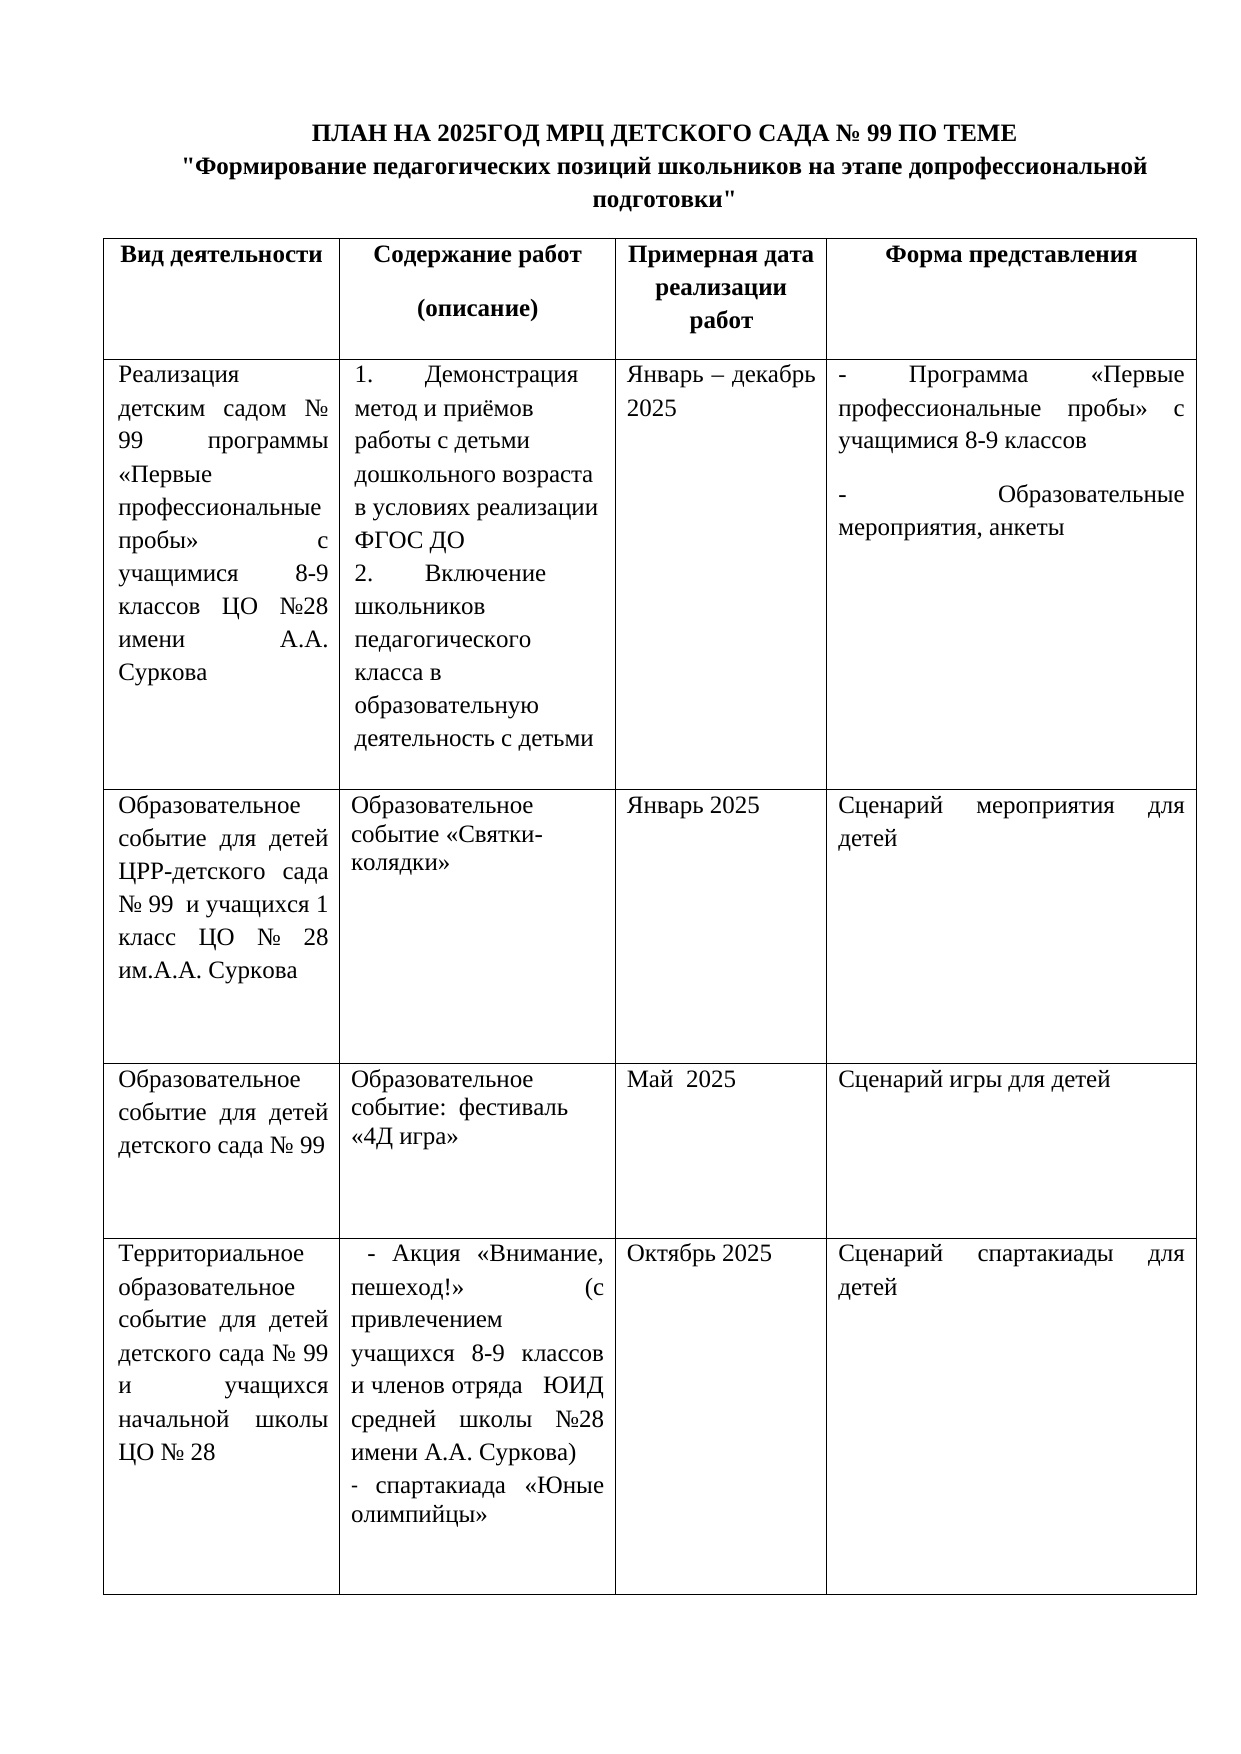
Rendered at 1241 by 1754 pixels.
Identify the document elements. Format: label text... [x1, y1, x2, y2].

subtitle План на 2025год МРЦ ДЕТСКОГО САДА № 99 ПО ТЕМЕ [177, 118, 1152, 147]
table_cell Образовательное событие: фестиваль «4Д игра» [340, 1064, 615, 1237]
table_cell Демонстрация метод и приёмов работы с детьми дошкольного возраста в условиях реализации ФГОС ДО Включение школьников педагогического класса в образовательную деятельность с детьми [340, 360, 615, 789]
table_cell Образовательное событие для детей детского сада № 99 [104, 1064, 339, 1237]
table_cell Сценарий спартакиады для детей [827, 1239, 1196, 1593]
table_cell Май 2025 [616, 1064, 826, 1237]
table_header Содержание работ (описание) [340, 239, 615, 358]
table_cell Октябрь 2025 [616, 1239, 826, 1593]
table_cell Сценарий мероприятия для детей [827, 790, 1196, 1063]
table_cell Территориальное образовательное событие для детей детского сада № 99 и учащихся начальной школы ЦО № 28 [104, 1239, 339, 1593]
table_cell Январь – декабрь 2025 [616, 360, 826, 789]
table_cell Сценарий игры для детей [827, 1064, 1196, 1237]
table_cell Образовательное событие «Святки-колядки» [340, 790, 615, 1063]
table_header Форма представления [827, 239, 1196, 358]
table_cell Образовательное событие для детей ЦРР-детского сада № 99 и учащихся 1 класс ЦО № 28 им.А.А. Суркова [104, 790, 339, 1063]
table_cell Январь 2025 [616, 790, 826, 1063]
table_cell - Программа «Первые профессиональные пробы» с учащимися 8-9 классов - Образовательные мероприятия, анкеты [827, 360, 1196, 789]
text "Формирование педагогических позиций школьников на этапе допрофессиональной подготовки" [177, 151, 1152, 213]
table_header Вид деятельности [104, 239, 339, 358]
table_cell - Акция «Внимание, пешеход!» (с привлечением учащихся 8-9 классов и членов отряда ЮИД средней школы №28 имени А.А. Суркова) - спартакиада «Юные олимпийцы» [340, 1239, 615, 1593]
table_cell Реализация детским садом № 99 программы «Первые профессиональные пробы» с учащимися 8-9 классов ЦО №28 имени А.А. Суркова [104, 360, 339, 789]
table_header Примерная дата реализации работ [616, 239, 826, 358]
